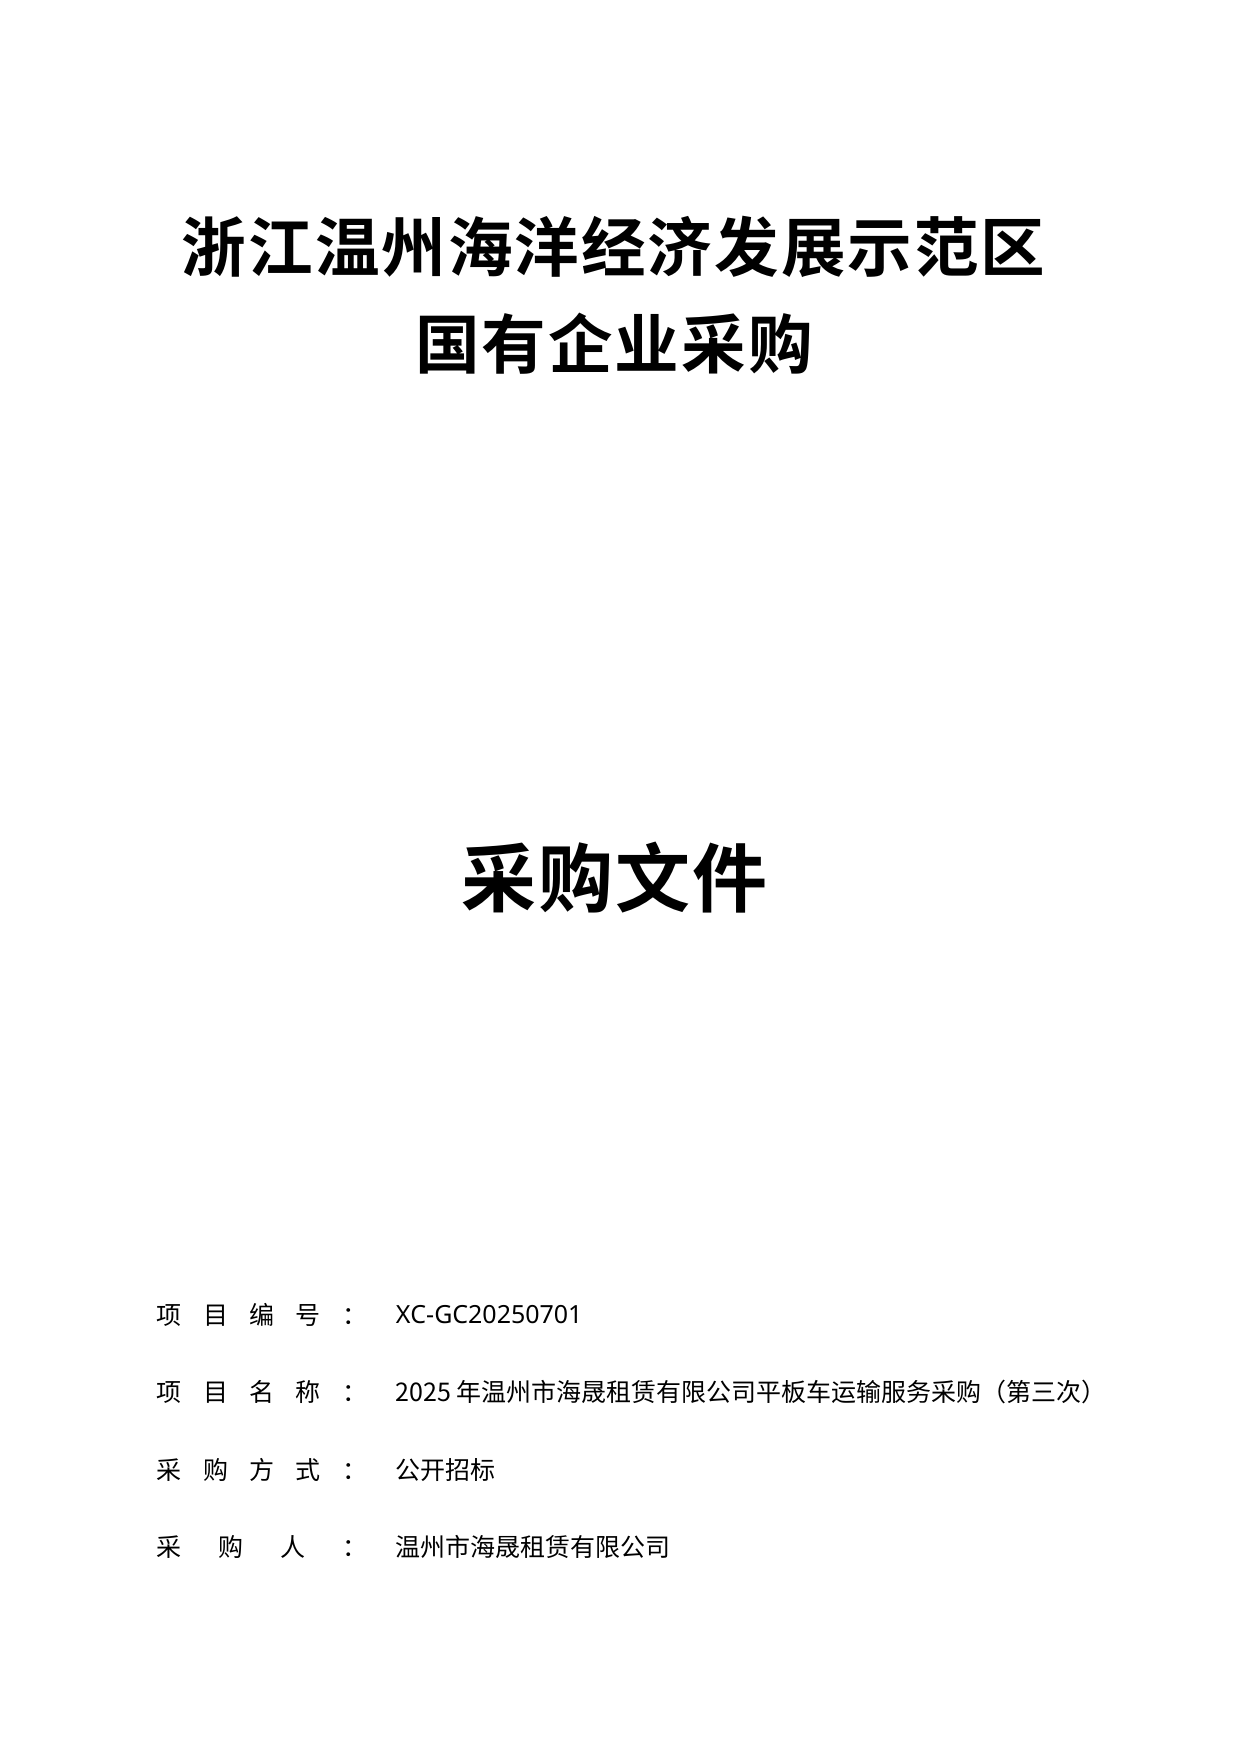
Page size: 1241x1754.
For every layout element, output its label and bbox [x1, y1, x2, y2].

table_header [134, 162, 1094, 1592]
